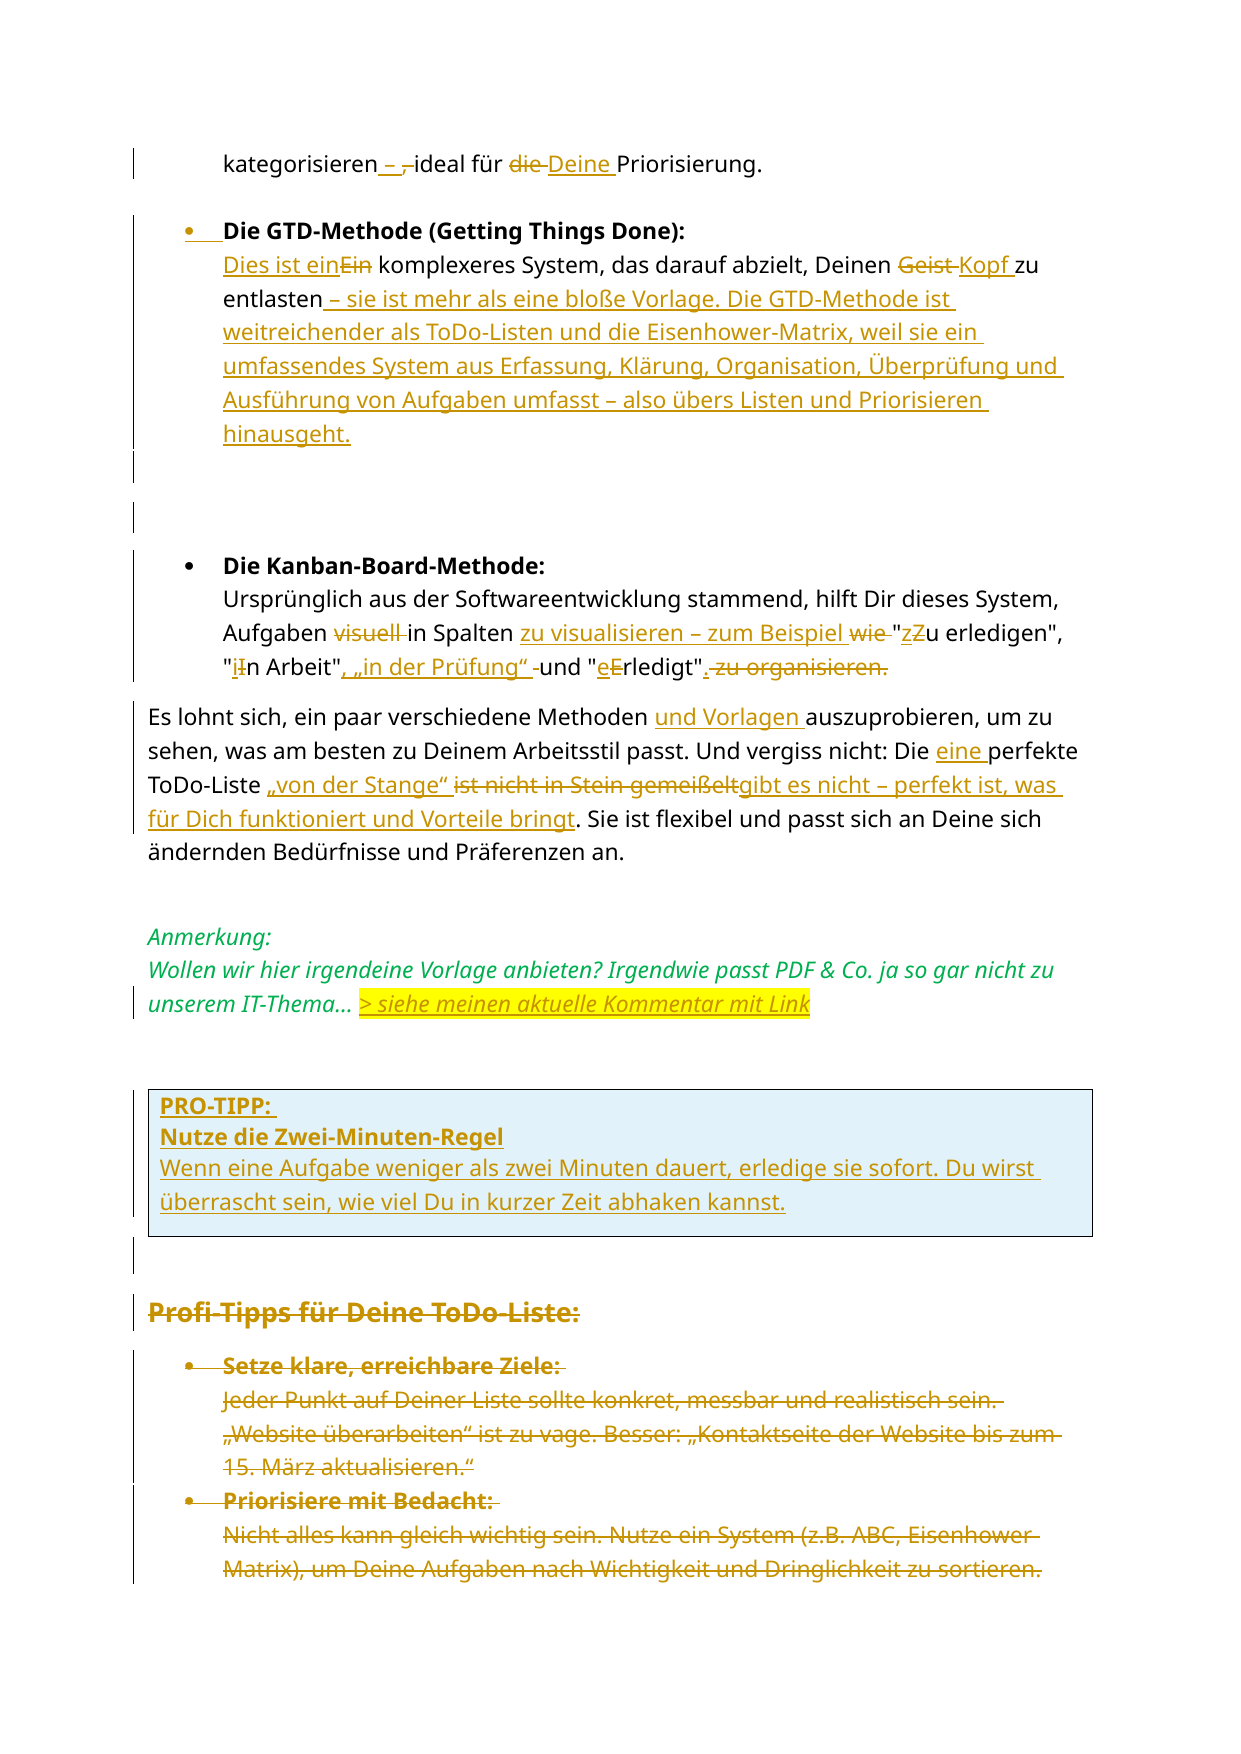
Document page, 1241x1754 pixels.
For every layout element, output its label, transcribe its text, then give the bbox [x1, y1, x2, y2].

text Es lohnt sich, ein paar verschiedene Methoden auszuprobieren, um zu sehen, was am besten zu Deinem Arbeitsstil passt. Und vergiss nicht: Die perfekte ToDo-Liste . Sie ist flexibel und passt sich an Deine sich ändernden Bedürfnisse und Präferenzen an. [148, 701, 1093, 901]
list Die Kanban-Board-Methode: Ursprünglich aus der Softwareentwicklung stammend, hilft Dir dieses System, Aufgaben in Spalten "u erledigen", "n Arbeit"und "rledigt" [185, 550, 1093, 682]
text Anmerkung: Wollen wir hier irgendeine Vorlage anbieten? Irgendwie passt PDF & Co. ja so gar nicht zu unserem IT-Thema… [148, 921, 1093, 1019]
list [185, 148, 1093, 213]
list Die GTD-Methode (Getting Things Done): komplexeres System, das darauf abzielt, Deinen zu entlasten [185, 215, 1093, 449]
